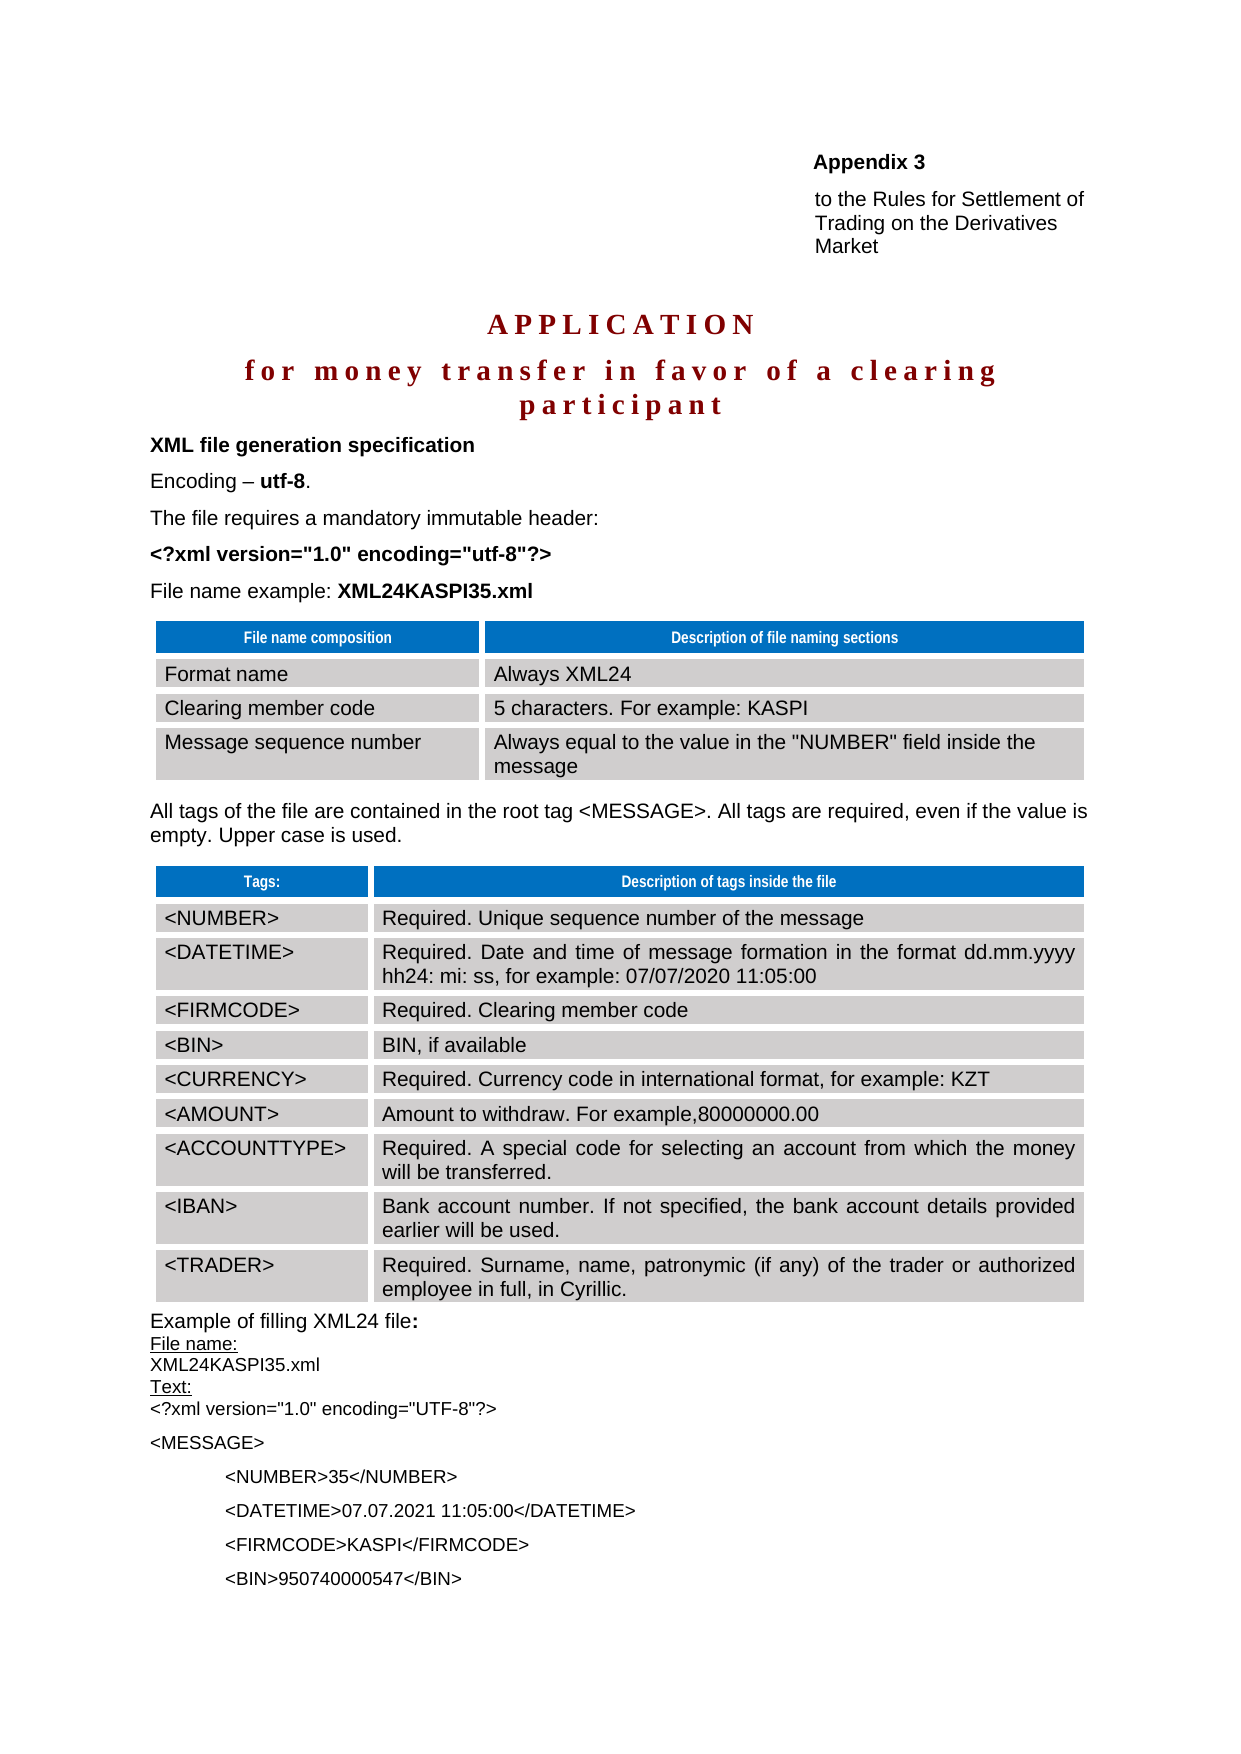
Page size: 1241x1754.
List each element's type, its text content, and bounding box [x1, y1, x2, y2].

table_cell Format name [156, 659, 479, 687]
table_cell <AMOUNT> [156, 1099, 368, 1127]
table_cell BIN, if available [374, 1031, 1084, 1059]
table_cell Required. Date and time of message formation in the format dd.mm.yyyy hh24: mi: ss, for example: 07/07/2020 11:05:00 [374, 938, 1084, 990]
text <BIN>950740000547</BIN> [150, 1568, 1090, 1589]
text Text: [150, 1376, 1090, 1397]
table_cell Message sequence number [156, 728, 479, 780]
table_cell 5 characters. For example: KASPI [485, 694, 1084, 722]
table_cell Amount to withdraw. For example,80000000.00 [374, 1099, 1084, 1127]
table_cell Required. Clearing member code [374, 996, 1084, 1024]
table_cell Required. Unique sequence number of the message [374, 904, 1084, 932]
text <DATETIME>07.07.2021 11:05:00</DATETIME> [150, 1499, 1090, 1521]
table_cell Required. A special code for selecting an account from which the money will be transferred. [374, 1134, 1084, 1186]
table_cell <FIRMCODE> [156, 996, 368, 1024]
table_cell Clearing member code [156, 694, 479, 722]
text XML file generation specification [150, 433, 1090, 457]
text Appendix 3 [150, 150, 1090, 174]
table_cell <NUMBER> [156, 904, 368, 932]
text for money transfer in favor of a clearing participant [150, 353, 1090, 420]
table_header Tags: [156, 866, 368, 897]
text <MESSAGE> [150, 1431, 1090, 1453]
table_cell Required. Currency code in international format, for example: KZT [374, 1065, 1084, 1093]
text to the Rules for Settlement of Trading on the Derivatives Market [814, 186, 1090, 258]
table_header Description of tags inside the file [374, 866, 1084, 897]
table_cell <ACCOUNTTYPE> [156, 1134, 368, 1186]
table_header File name composition [156, 621, 479, 653]
table_cell Always equal to the value in the "NUMBER" field inside the message [485, 728, 1084, 780]
text <?xml version="1.0" encoding="utf-8"?> [150, 542, 1090, 566]
text The file requires a mandatory immutable header: [150, 506, 1090, 530]
table_cell Always XML24 [485, 659, 1084, 687]
text <?xml version="1.0" encoding="UTF-8"?> [150, 1397, 1090, 1419]
text File name example: XML24KASPI35.xml [150, 579, 1090, 603]
text <FIRMCODE>KASPI</FIRMCODE> [150, 1534, 1090, 1555]
table_cell Bank account number. If not specified, the bank account details provided earlier will be used. [374, 1192, 1084, 1244]
table_cell <DATETIME> [156, 938, 368, 990]
table_header Description of file naming sections [485, 621, 1084, 653]
table_cell <BIN> [156, 1031, 368, 1059]
text Encoding – utf-8. [150, 469, 1090, 493]
text File name: [150, 1333, 1090, 1354]
table_cell Required. Surname, name, patronymic (if any) of the trader or authorized employee in full, in Cyrillic. [374, 1250, 1084, 1302]
table_cell <TRADER> [156, 1250, 368, 1302]
table_cell <IBAN> [156, 1192, 368, 1244]
text APPLICATION [150, 307, 1090, 341]
text XML24KASPI35.xml [150, 1354, 1090, 1376]
text Example of filling XML24 file: [150, 1309, 1090, 1333]
table_cell <CURRENCY> [156, 1065, 368, 1093]
text All tags of the file are contained in the root tag <MESSAGE>. All tags are required, even if the value is empty. Upper case is used. [150, 799, 1090, 847]
text <NUMBER>35</NUMBER> [150, 1466, 1090, 1487]
